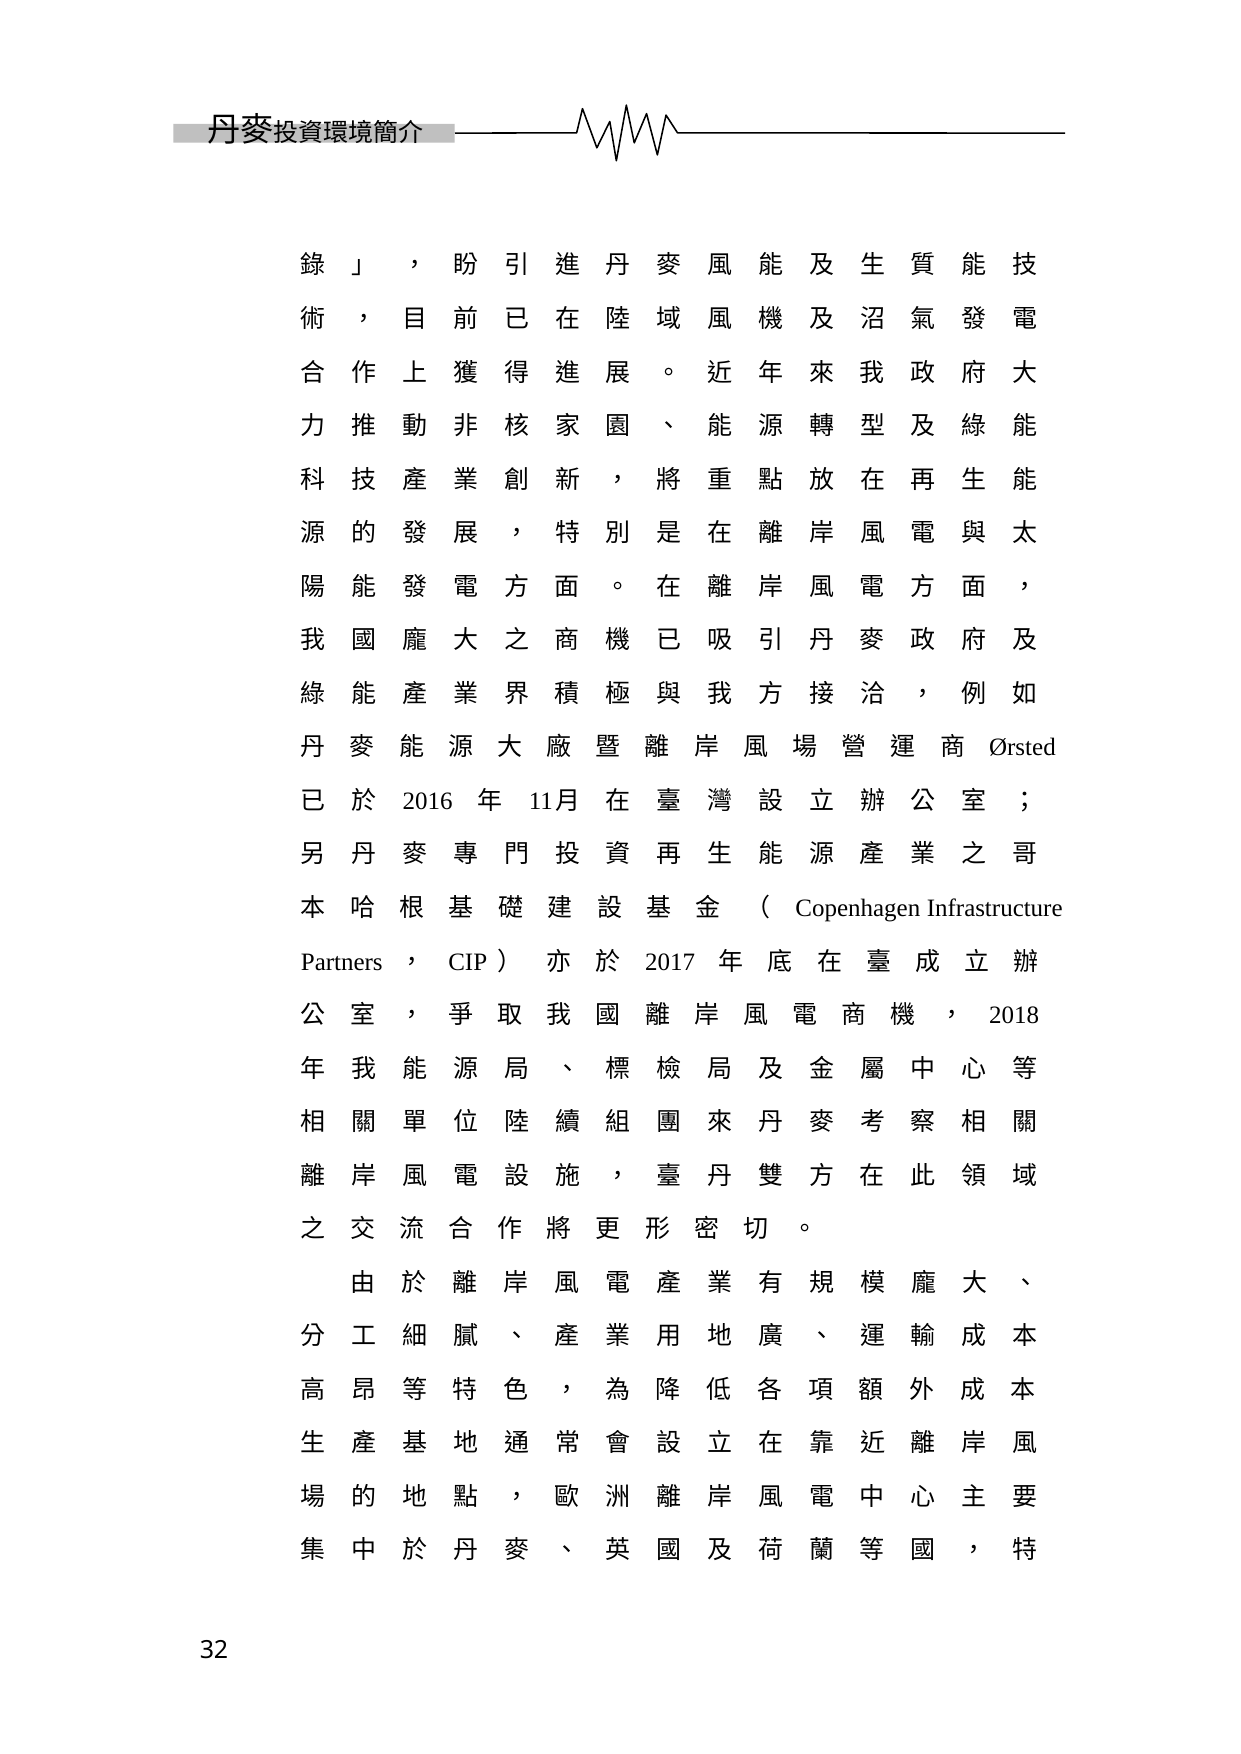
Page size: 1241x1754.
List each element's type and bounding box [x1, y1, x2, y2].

text [276, 1253, 1063, 1575]
text [276, 236, 1063, 1253]
